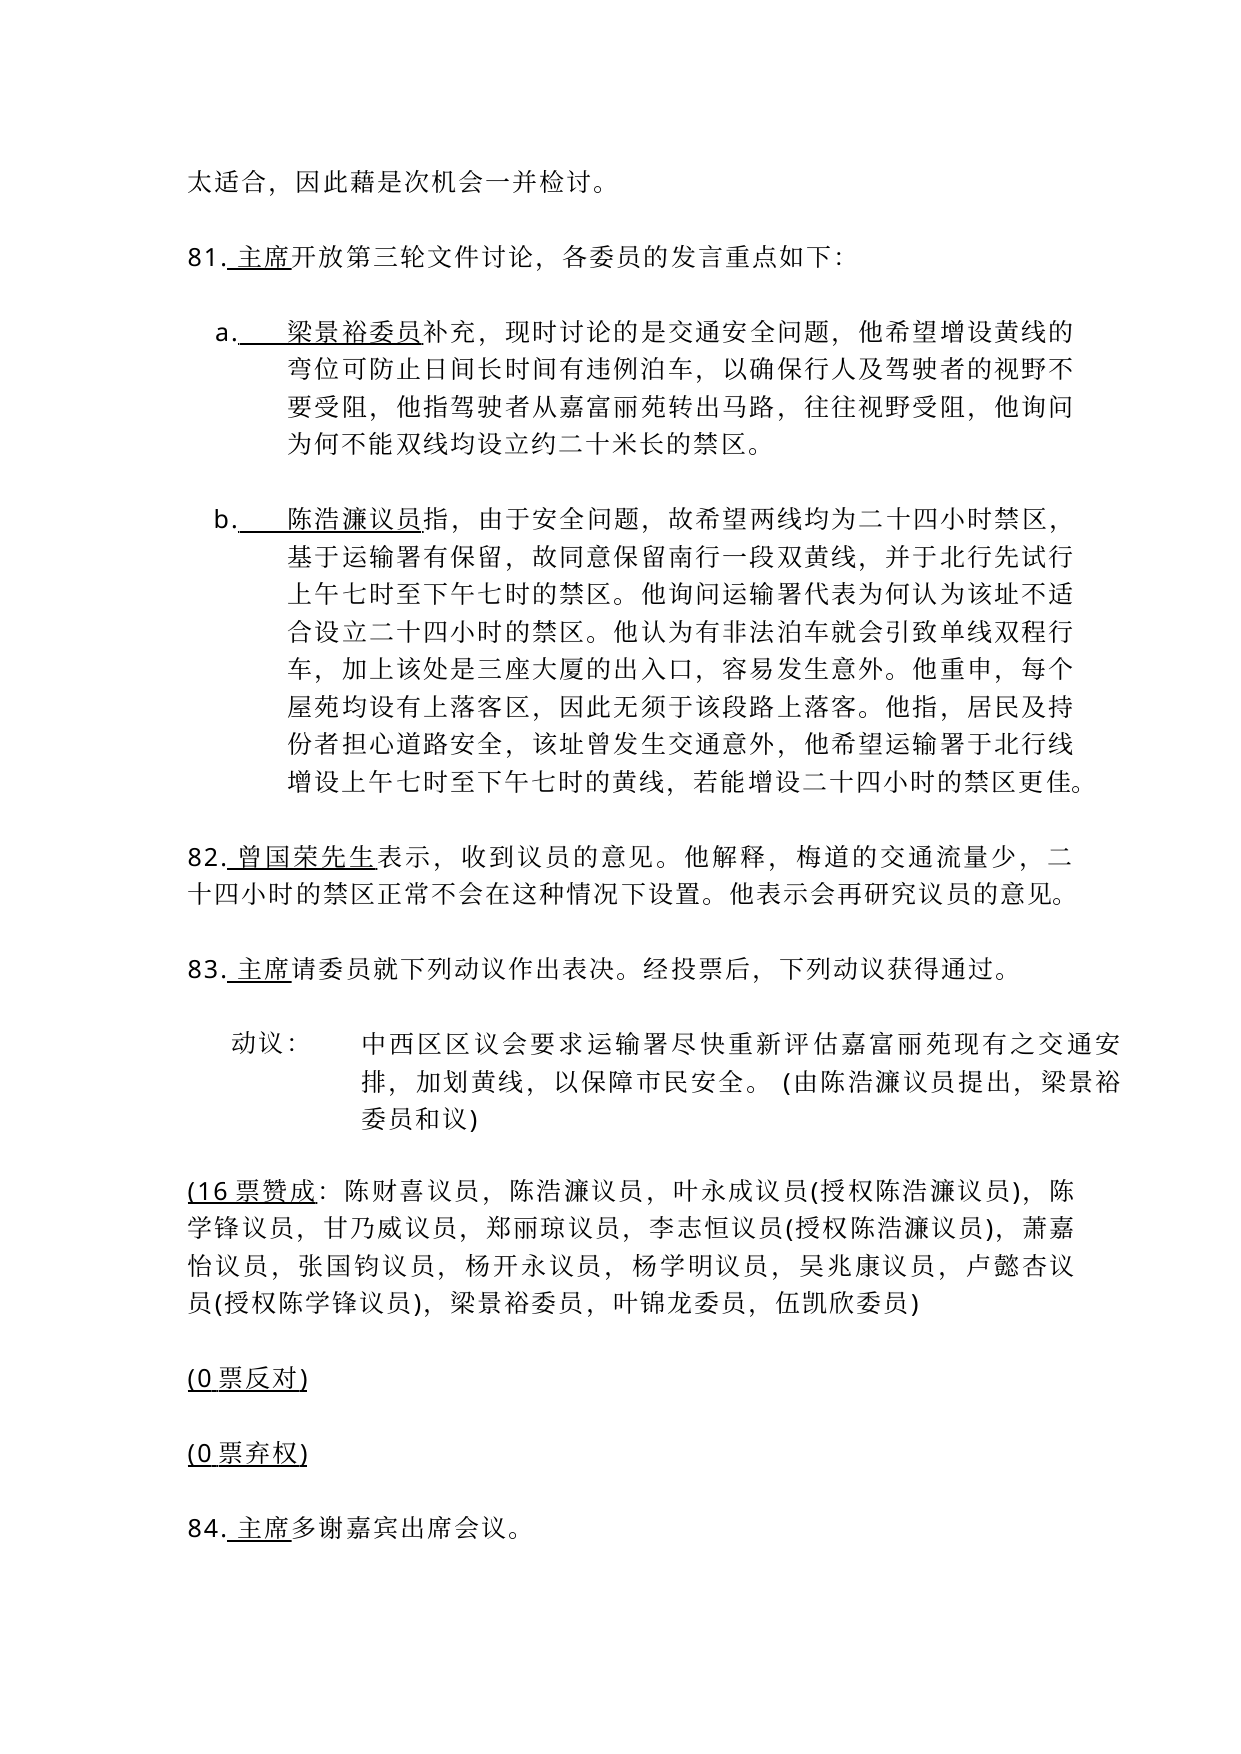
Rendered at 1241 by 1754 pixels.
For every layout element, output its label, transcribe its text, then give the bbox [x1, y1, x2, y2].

text (0票反对) [187, 1358, 1075, 1396]
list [187, 162, 1075, 199]
list 陈浩濂议员指，由于安全问题，故希望两线均为二十四小时禁区，基于运输署有保留，故同意保留南行一段双黄线，并于北行先试行上午七时至下午七时的禁区。他询问运输署代表为何认为该址不适合设立二十四小时的禁区。他认为有非法泊车就会引致单线双程行车，加上该处是三座大厦的出入口，容易发生意外。他重申，每个屋苑均设有上落客区，因此无须于该段路上落客。他指，居民及持份者担心道路安全，该址曾发生交通意外，他希望运输署于北行线增设上午七时至下午七时的黄线，若能增设二十四小时的禁区更佳。 [237, 499, 1075, 799]
list 主席多谢嘉宾出席会议。 [187, 1508, 1075, 1546]
list 梁景裕委员补充，现时讨论的是交通安全问题，他希望增设黄线的弯位可防止日间长时间有违例泊车，以确保行人及驾驶者的视野不要受阻，他指驾驶者从嘉富丽苑转出马路，往往视野受阻，他询问为何不能双线均设立约二十米长的禁区。 [237, 312, 1075, 462]
table_header 动议： [232, 1024, 350, 1171]
list 主席请委员就下列动议作出表决。经投票后，下列动议获得通过。 [187, 949, 1075, 987]
text (16票赞成：陈财喜议员，陈浩濂议员，叶永成议员(授权陈浩濂议员)，陈学锋议员，甘乃威议员，郑丽琼议员，李志恒议员(授权陈浩濂议员)，萧嘉怡议员，张国钧议员，杨开永议员，杨学明议员，吴兆康议员，卢懿杏议员(授权陈学锋议员)，梁景裕委员，叶锦龙委员，伍凯欣委员) [187, 1171, 1075, 1321]
text (0票弃权) [187, 1433, 1075, 1471]
list 主席开放第三轮文件讨论，各委员的发言重点如下： [187, 237, 1075, 274]
list 曾国荣先生表示，收到议员的意见。他解释，梅道的交通流量少，二十四小时的禁区正常不会在这种情况下设置。他表示会再研究议员的意见。 [187, 837, 1075, 912]
table_header 中西区区议会要求运输署尽快重新评估嘉富丽苑现有之交通安排，加划黄线，以保障市民安全。 (由陈浩濂议员提出，梁景裕委员和议) [350, 1024, 1132, 1171]
